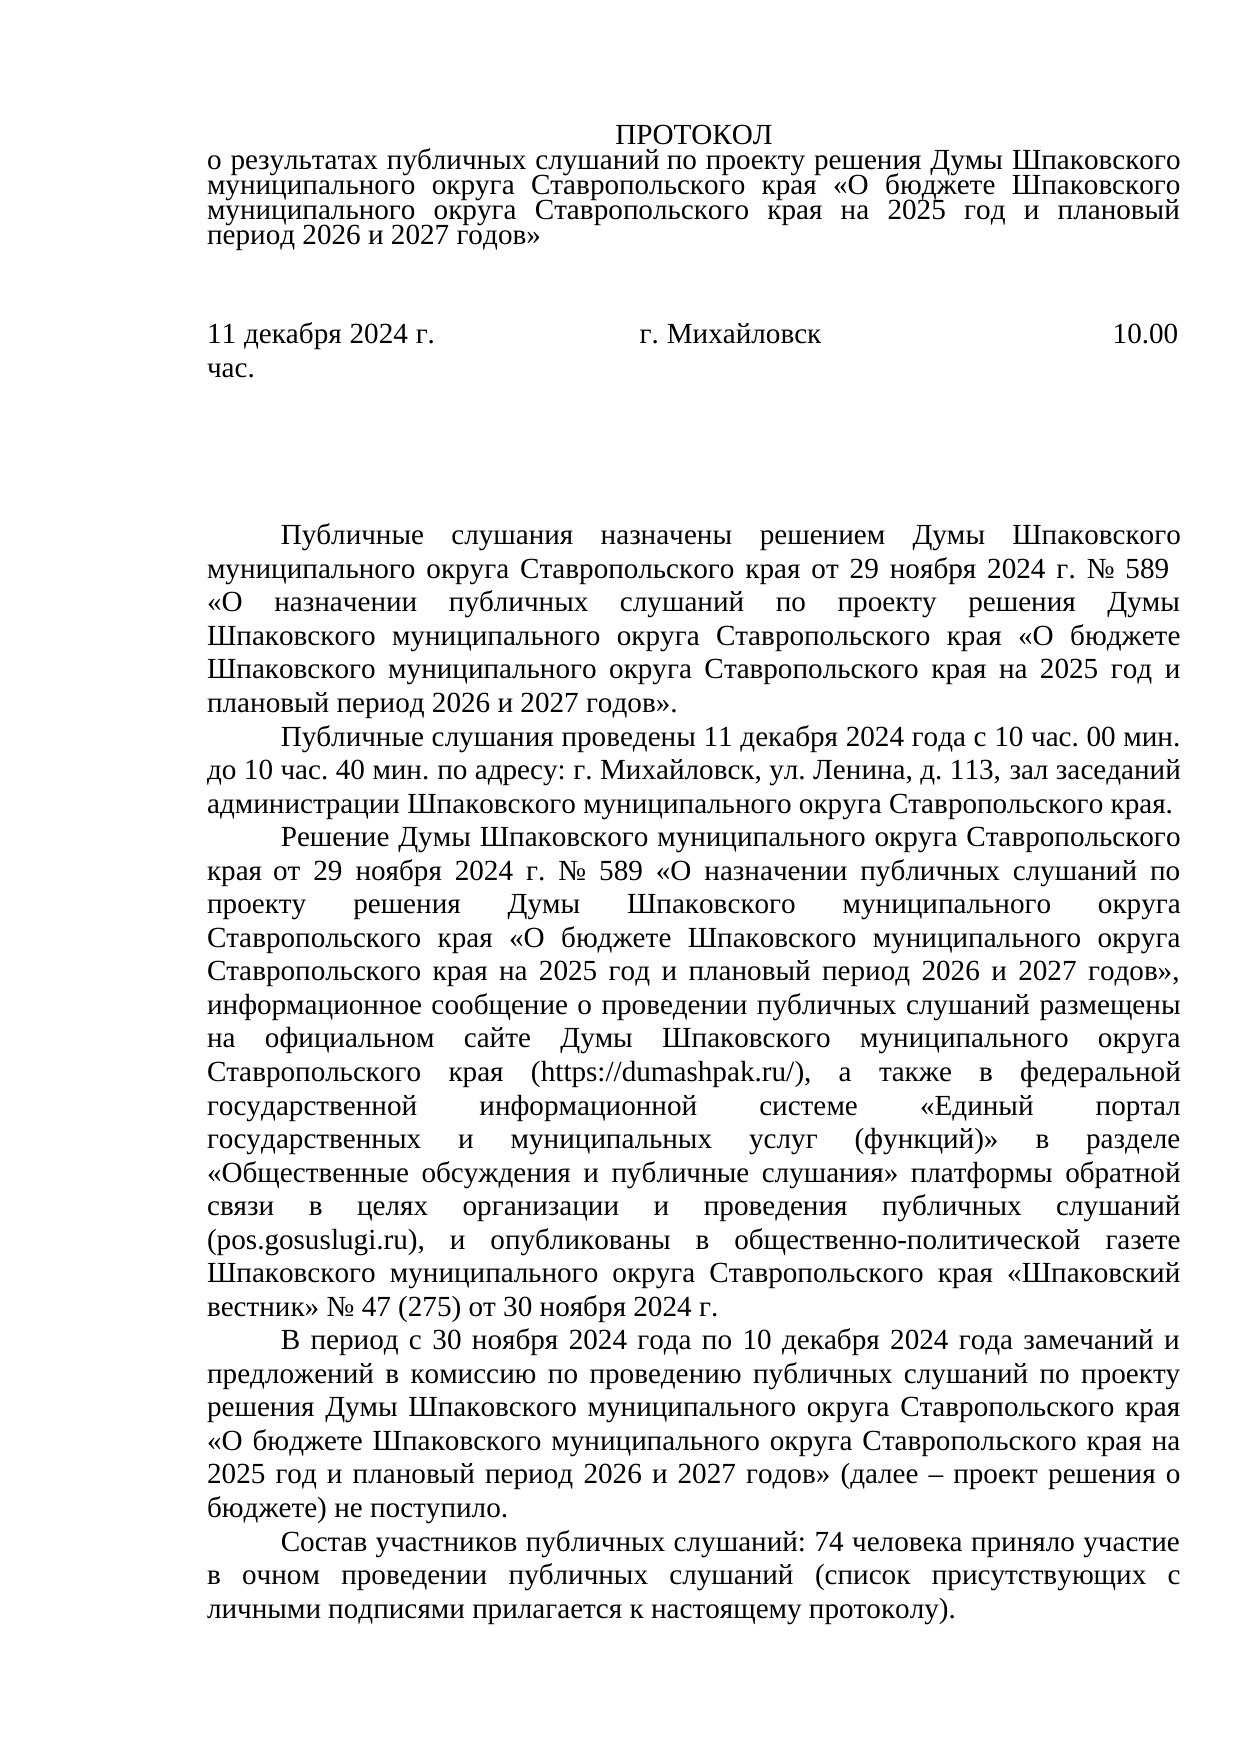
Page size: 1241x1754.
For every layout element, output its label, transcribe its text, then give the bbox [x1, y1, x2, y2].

text Публичные слушания назначены решением Думы Шпаковского муниципального округа Ставропольского края от 29 ноября 2024 г. № 589 «О назначении публичных слушаний по проекту решения Думы Шпаковского муниципального округа Ставропольского края «О бюджете Шпаковского муниципального округа Ставропольского края на 2025 год и плановый период 2026 и 2027 годов». [207, 517, 1181, 719]
text 11 декабря 2024 г. г. Михайловск 10.00 час. [207, 316, 1181, 383]
text Публичные слушания проведены 11 декабря 2024 года с 10 час. 00 мин. до 10 час. 40 мин. по адресу: г. Михайловск, ул. Ленина, д. 113, зал заседаний администрации Шпаковского муниципального округа Ставропольского края. [207, 719, 1181, 819]
text Решение Думы Шпаковского муниципального округа Ставропольского края от 29 ноября 2024 г. № 589 «О назначении публичных слушаний по проекту решения Думы Шпаковского муниципального округа Ставропольского края «О бюджете Шпаковского муниципального округа Ставропольского края на 2025 год и плановый период 2026 и 2027 годов», информационное сообщение о проведении публичных слушаний размещены на официальном сайте Думы Шпаковского муниципального округа Ставропольского края (https://dumashpak.ru/), а также в федеральной государственной информационной системе «Единый портал государственных и муниципальных услуг (функций)» в разделе «Общественные обсуждения и публичные слушания» платформы обратной связи в целях организации и проведения публичных слушаний (pos.gosuslugi.ru), и опубликованы в общественно-политической газете Шпаковского муниципального округа Ставропольского края «Шпаковский вестник» № 47 (275) от 30 ноября 2024 г. [207, 819, 1181, 1322]
text В период с 30 ноября 2024 года по 10 декабря 2024 года замечаний и предложений в комиссию по проведению публичных слушаний по проекту решения Думы Шпаковского муниципального округа Ставропольского края «О бюджете Шпаковского муниципального округа Ставропольского края на 2025 год и плановый период 2026 и 2027 годов» (далее – проект решения о бюджете) не поступило. [207, 1322, 1181, 1524]
text Состав участников публичных слушаний: 74 человека приняло участие в очном проведении публичных слушаний (список присутствующих с личными подписями прилагается к настоящему протоколу). [207, 1524, 1181, 1624]
text ПРОТОКОЛ [207, 124, 1181, 149]
text о результатах публичных слушаний по проекту решения Думы Шпаковского муниципального округа Ставропольского края «О бюджете Шпаковского муниципального округа Ставропольского края на 2025 год и плановый период 2026 и 2027 годов» [207, 149, 1181, 249]
